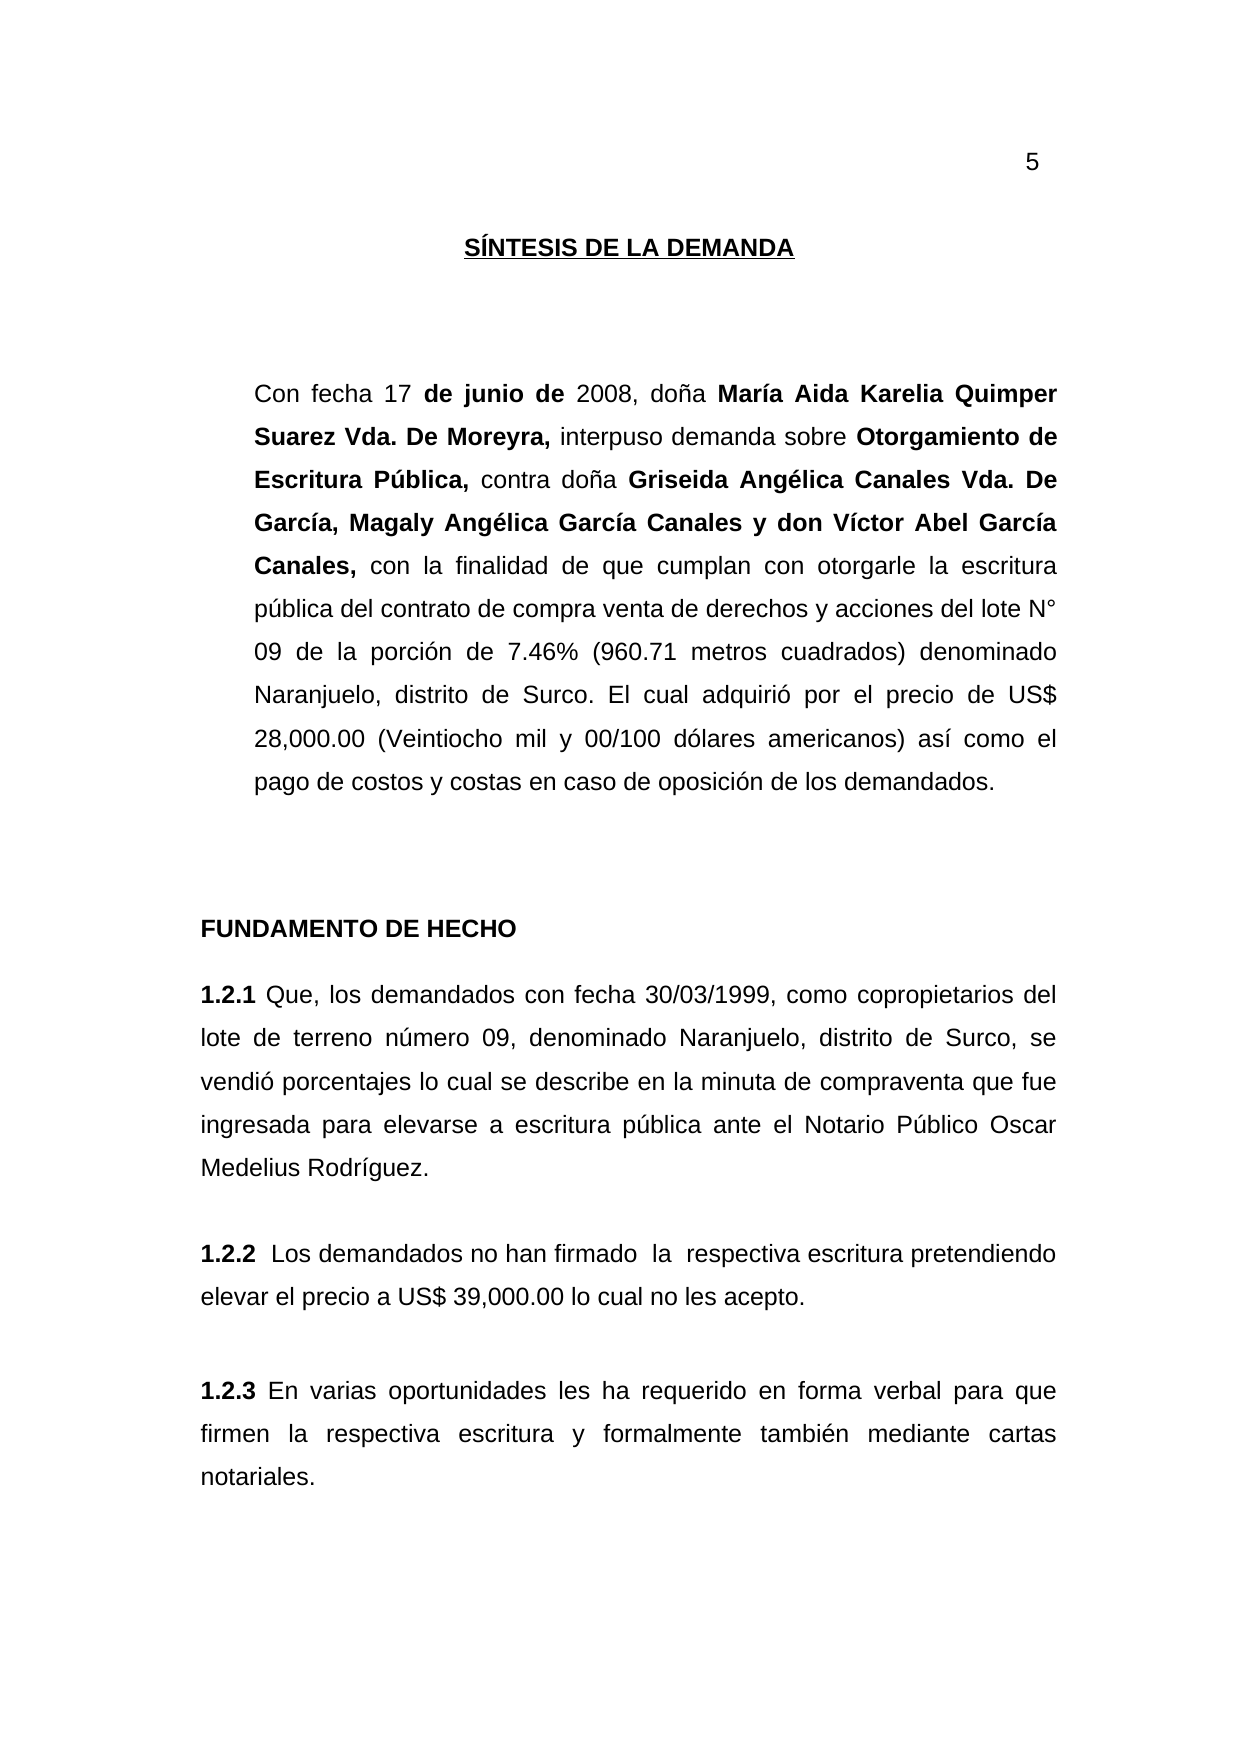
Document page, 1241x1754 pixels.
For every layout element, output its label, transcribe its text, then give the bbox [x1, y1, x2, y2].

text Con fecha 17 de junio de 2008, doña María Aida Karelia Quimper Suarez Vda. De Moreyra, interpuso demanda sobre Otorgamiento de Escritura Pública, contra doña Griseida Angélica Canales Vda. De García, Magaly Angélica García Canales y don Víctor Abel García Canales, con la finalidad de que cumplan con otorgarle la escritura pública del contrato de compra venta de derechos y acciones del lote N° 09 de la porción de 7.46% (960.71 metros cuadrados) denominado Naranjuelo, distrito de Surco. El cual adquirió por el precio de US$ 28,000.00 (Veintiocho mil y 00/100 dólares americanos) así como el pago de costos y costas en caso de oposición de los demandados. [254, 378, 1058, 795]
text 5 [200, 147, 1058, 176]
text 1.2.3 En varias oportunidades les ha requerido en forma verbal para que firmen la respectiva escritura y formalmente también mediante cartas notariales. [200, 1376, 1058, 1491]
text FUNDAMENTO DE HECHO [200, 914, 1058, 943]
text 1.2.1 Que, los demandados con fecha 30/03/1999, como copropietarios del lote de terreno número 09, denominado Naranjuelo, distrito de Surco, se vendió porcentajes lo cual se describe en la minuta de compraventa que fue ingresada para elevarse a escritura pública ante el Notario Público Oscar Medelius Rodríguez. [200, 980, 1058, 1181]
text 1.2.2 Los demandados no han firmado la respectiva escritura pretendiendo elevar el precio a US$ 39,000.00 lo cual no les acepto. [200, 1239, 1058, 1311]
text SÍNTESIS DE LA DEMANDA [200, 233, 1058, 262]
